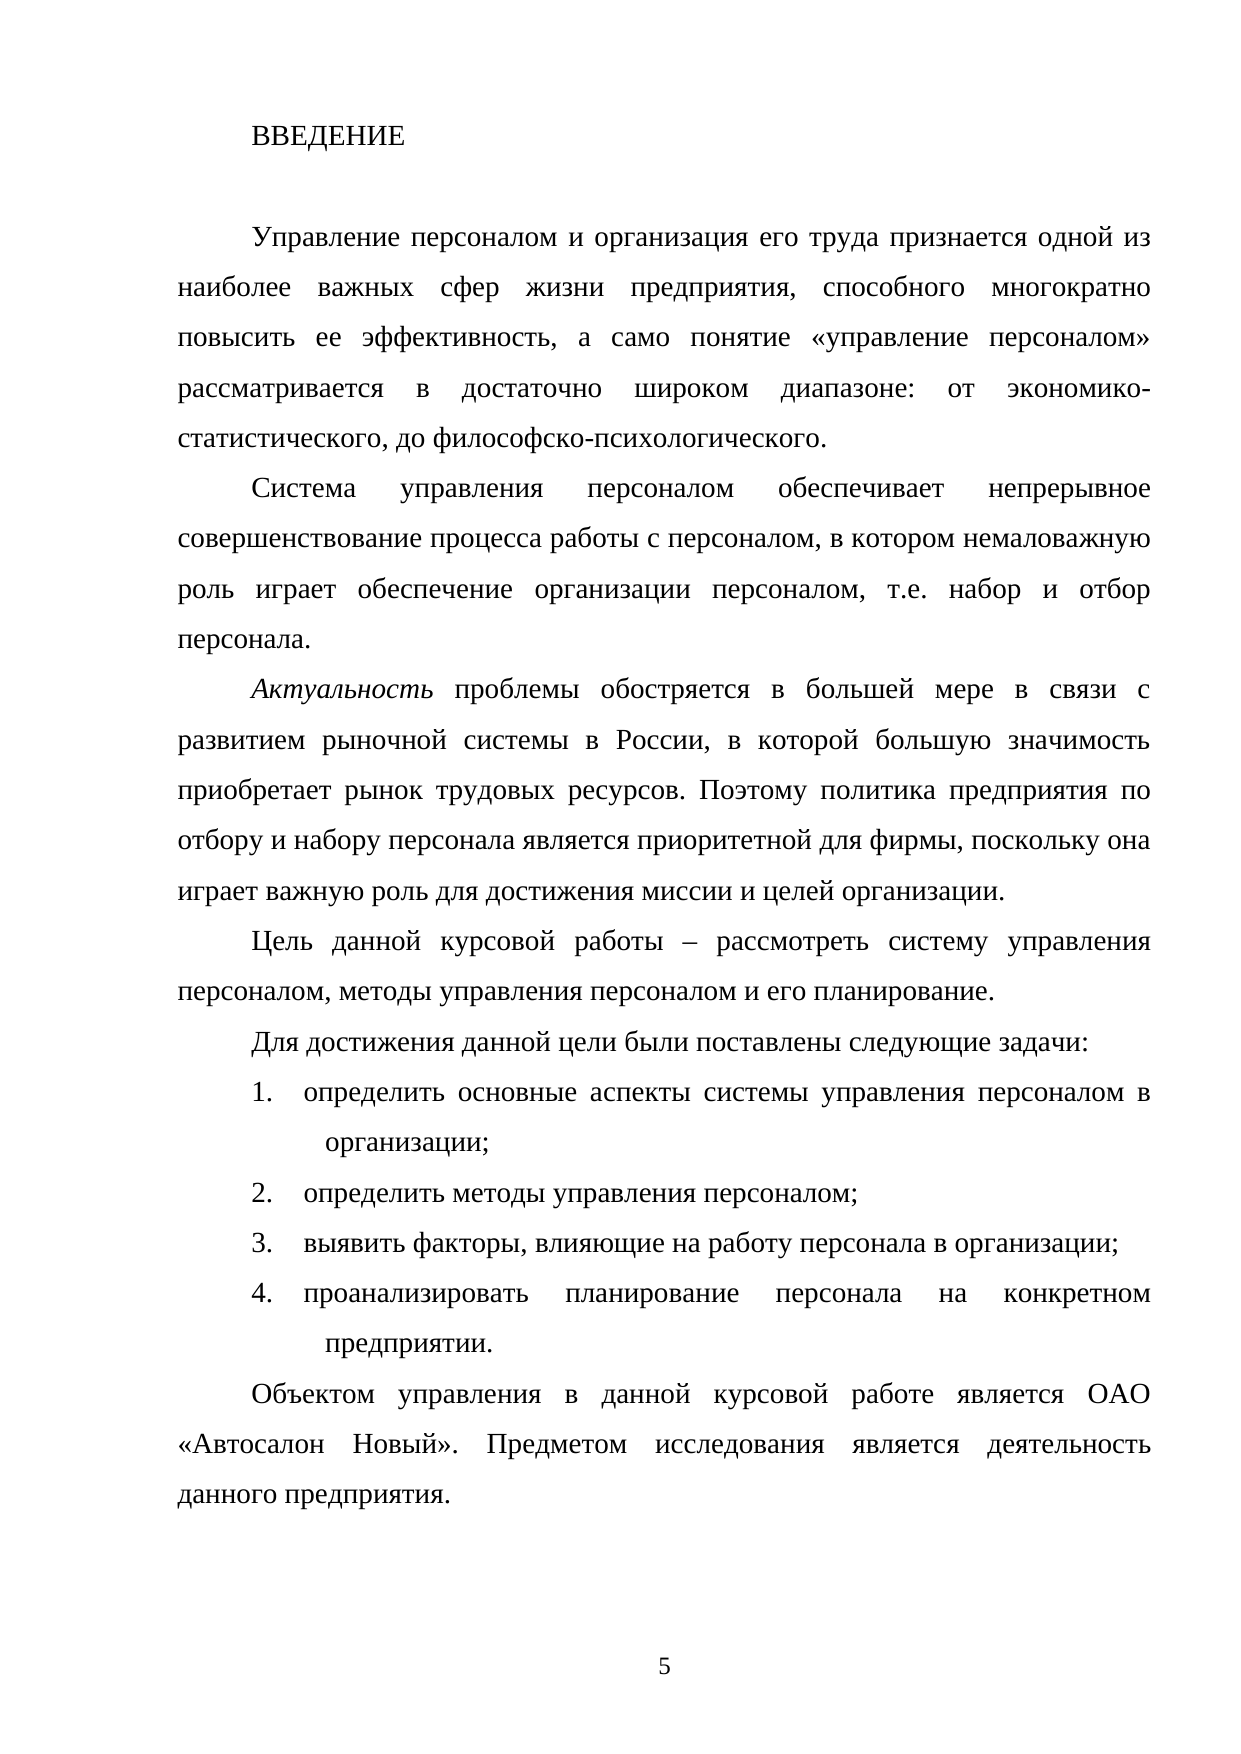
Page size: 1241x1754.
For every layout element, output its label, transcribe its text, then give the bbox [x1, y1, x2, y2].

text Цель данной курсовой работы – рассмотреть систему управления персоналом, методы управления персоналом и его планирование. [177, 923, 1152, 1007]
list выявить факторы, влияющие на работу персонала в организации; [251, 1225, 1152, 1258]
list определить методы управления персоналом; [251, 1175, 1152, 1208]
text Система управления персоналом обеспечивает непрерывное совершенствование процесса работы с персоналом, в котором немаловажную роль играет обеспечение организации персоналом, т.е. набор и отбор персонала. [177, 470, 1152, 655]
text Управление персоналом и организация его труда признается одной из наиболее важных сфер жизни предприятия, способного многократно повысить ее эффективность, а само понятие «управление персоналом» рассматривается в достаточно широком диапазоне: от экономико-статистического, до философско-психологического. [177, 219, 1152, 453]
list определить основные аспекты системы управления персоналом в организации; [251, 1074, 1152, 1158]
text Для достижения данной цели были поставлены следующие задачи: [177, 1024, 1152, 1057]
text Актуальность проблемы обостряется в большей мере в связи с развитием рыночной системы в России, в которой большую значимость приобретает рынок трудовых ресурсов. Поэтому политика предприятия по отбору и набору персонала является приоритетной для фирмы, поскольку она играет важную роль для достижения миссии и целей организации. [177, 672, 1152, 906]
text ВВЕДЕНИЕ [177, 118, 1152, 152]
list проанализировать планирование персонала на конкретном предприятии. [251, 1275, 1152, 1359]
text Объектом управления в данной курсовой работе является ОАО «Автосалон Новый». Предметом исследования является деятельность данного предприятия. [177, 1376, 1152, 1510]
